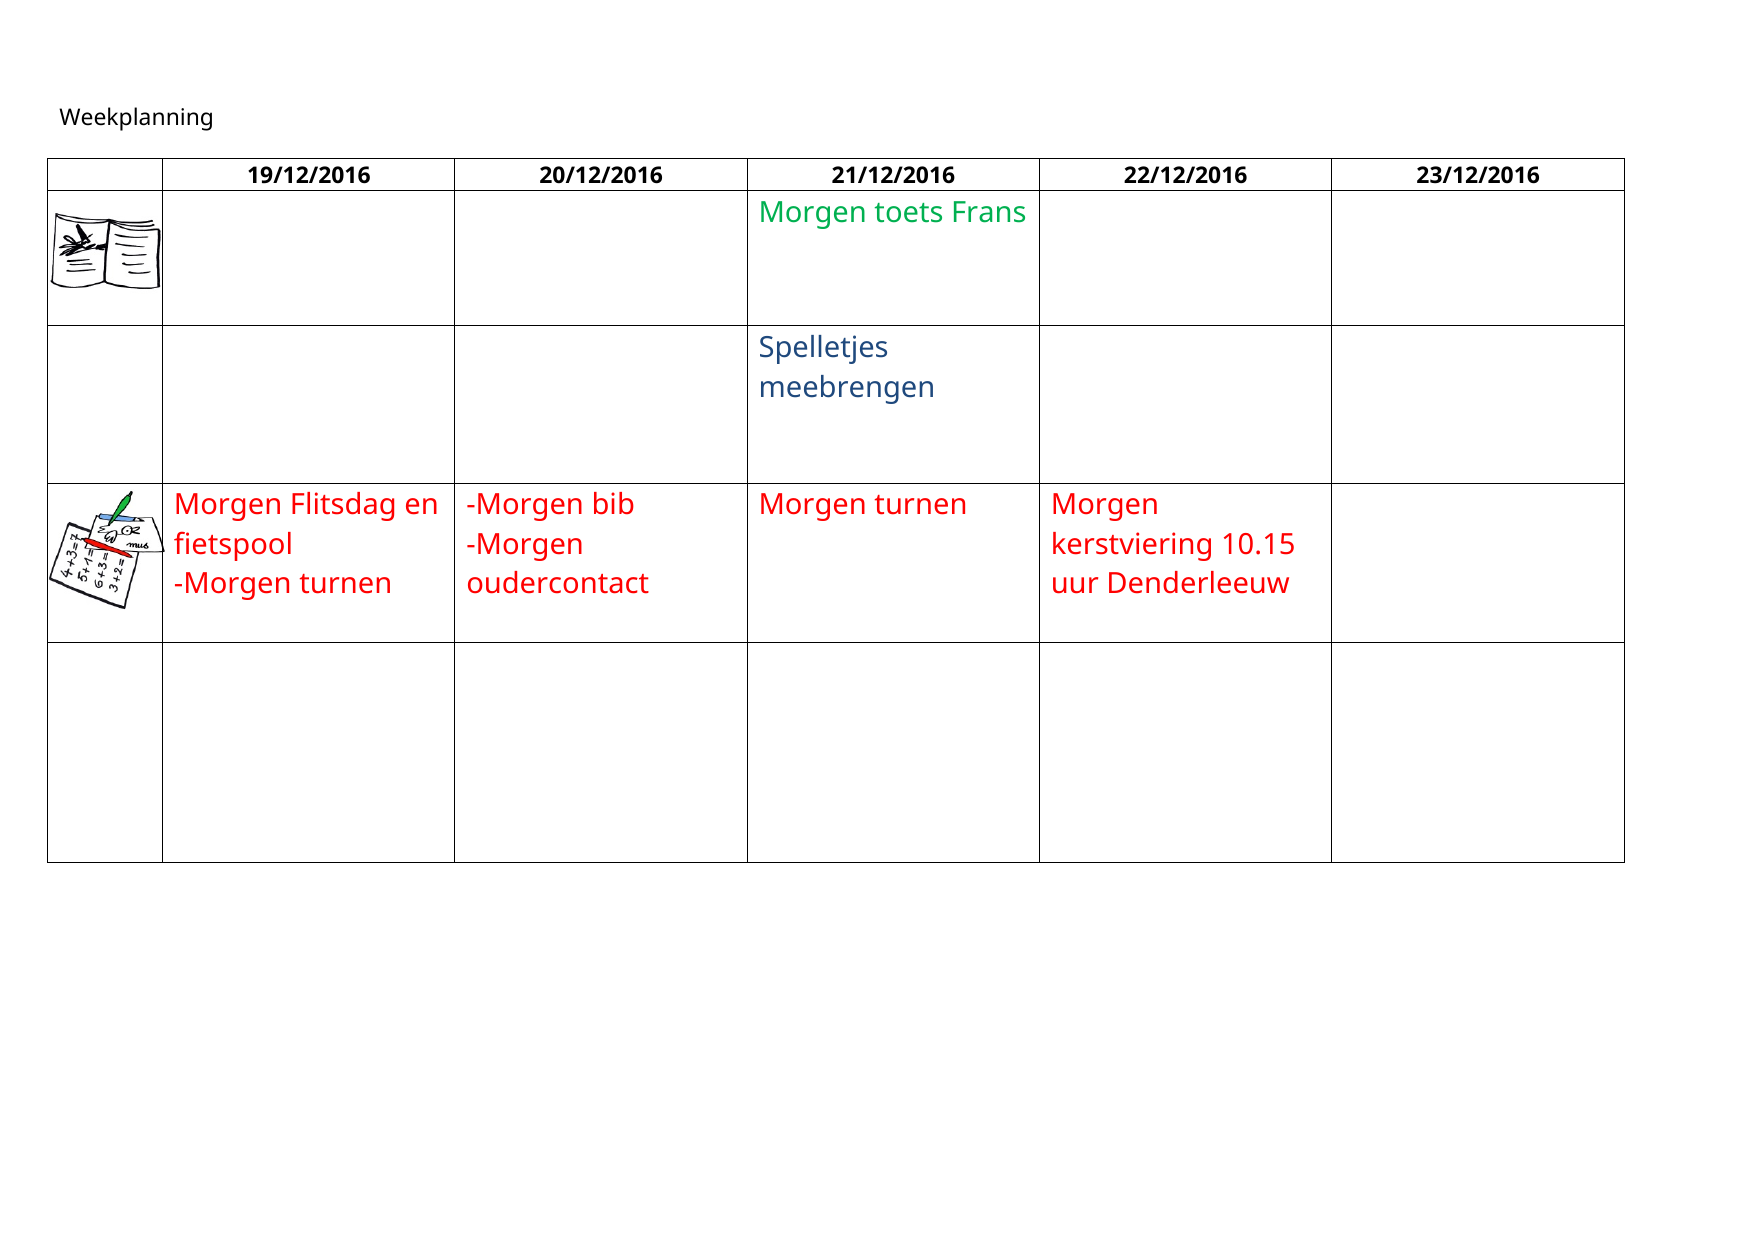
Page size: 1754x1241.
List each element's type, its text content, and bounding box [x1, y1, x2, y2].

table_cell [163, 643, 454, 862]
table_header [48, 159, 162, 190]
table_header 22/12/2016 [1040, 159, 1331, 190]
table_cell [455, 191, 747, 325]
table_cell [163, 191, 454, 325]
table_cell Morgen toets Frans [748, 191, 1039, 325]
table_cell [48, 484, 162, 642]
table_cell -Morgen bib -Morgen oudercontact [455, 484, 747, 642]
table_header 23/12/2016 [1332, 159, 1624, 190]
table_cell [1040, 191, 1331, 325]
table_cell [1040, 643, 1331, 862]
table_cell [48, 643, 162, 862]
table_cell Morgen kerstviering 10.15 uur Denderleeuw [1040, 484, 1331, 642]
table_cell [1332, 643, 1624, 862]
table_cell Spelletjes meebrengen [748, 326, 1039, 482]
table_cell [48, 326, 162, 482]
table_cell Morgen turnen [748, 484, 1039, 642]
table_cell [455, 326, 747, 482]
table_cell [455, 643, 747, 862]
table_cell [748, 643, 1039, 862]
table_header 19/12/2016 [163, 159, 454, 190]
table_cell [1040, 326, 1331, 482]
table_cell [1332, 191, 1624, 325]
text Weekplanning [59, 101, 1606, 132]
table_cell [163, 326, 454, 482]
table_cell Morgen Flitsdag en fietspool -Morgen turnen [163, 484, 454, 642]
table_cell [1332, 484, 1624, 642]
table_header 20/12/2016 [455, 159, 747, 190]
table_header 21/12/2016 [748, 159, 1039, 190]
table_cell [1332, 326, 1624, 482]
table_cell [48, 191, 162, 325]
